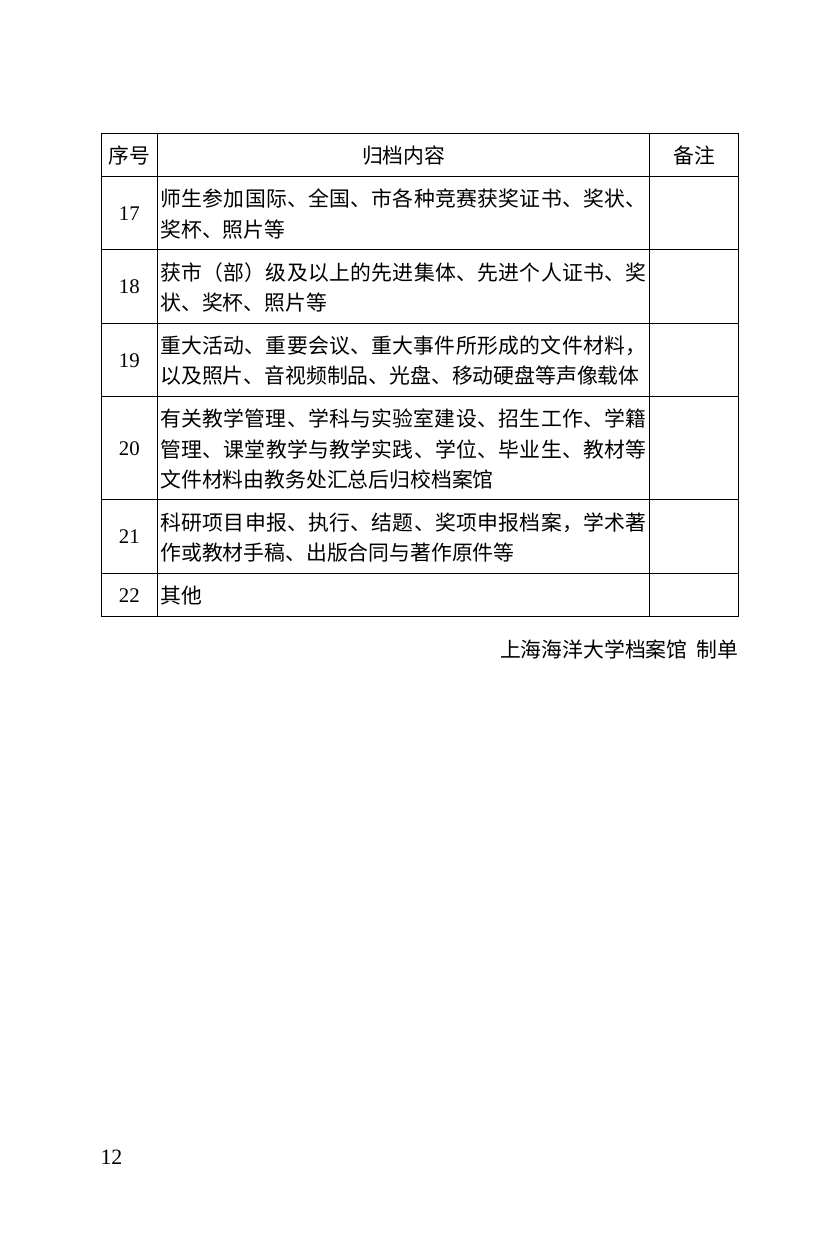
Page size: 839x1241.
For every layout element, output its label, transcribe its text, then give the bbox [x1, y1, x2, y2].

table_cell 19 [102, 324, 157, 396]
table_cell 师生参加国际、全国、市各种竞赛获奖证书、奖状、奖杯、照片等 [158, 177, 649, 249]
table_header 序号 [102, 134, 157, 176]
table_cell 22 [102, 574, 157, 616]
table_cell 获市（部）级及以上的先进集体、先进个人证书、奖状、奖杯、照片等 [158, 250, 649, 322]
table_header 归档内容 [158, 134, 649, 176]
table_cell 21 [102, 500, 157, 573]
table_cell [650, 324, 738, 396]
table_cell 18 [102, 250, 157, 322]
table_cell 科研项目申报、执行、结题、奖项申报档案，学术著作或教材手稿、出版合同与著作原件等 [158, 500, 649, 573]
table_cell [650, 500, 738, 573]
table_cell 其他 [158, 574, 649, 616]
table_cell 有关教学管理、学科与实验室建设、招生工作、学籍管理、课堂教学与教学实践、学位、毕业生、教材等文件材料由教务处汇总后归校档案馆 [158, 397, 649, 499]
table_header 备注 [650, 134, 738, 176]
table_cell 20 [102, 397, 157, 499]
text 上海海洋大学档案馆 制单 [100, 633, 738, 663]
table_cell 重大活动、重要会议、重大事件所形成的文件材料，以及照片、音视频制品、光盘、移动硬盘等声像载体 [158, 324, 649, 396]
table_cell [650, 250, 738, 322]
table_cell [650, 574, 738, 616]
table_cell [650, 177, 738, 249]
table_cell 17 [102, 177, 157, 249]
table_cell [650, 397, 738, 499]
